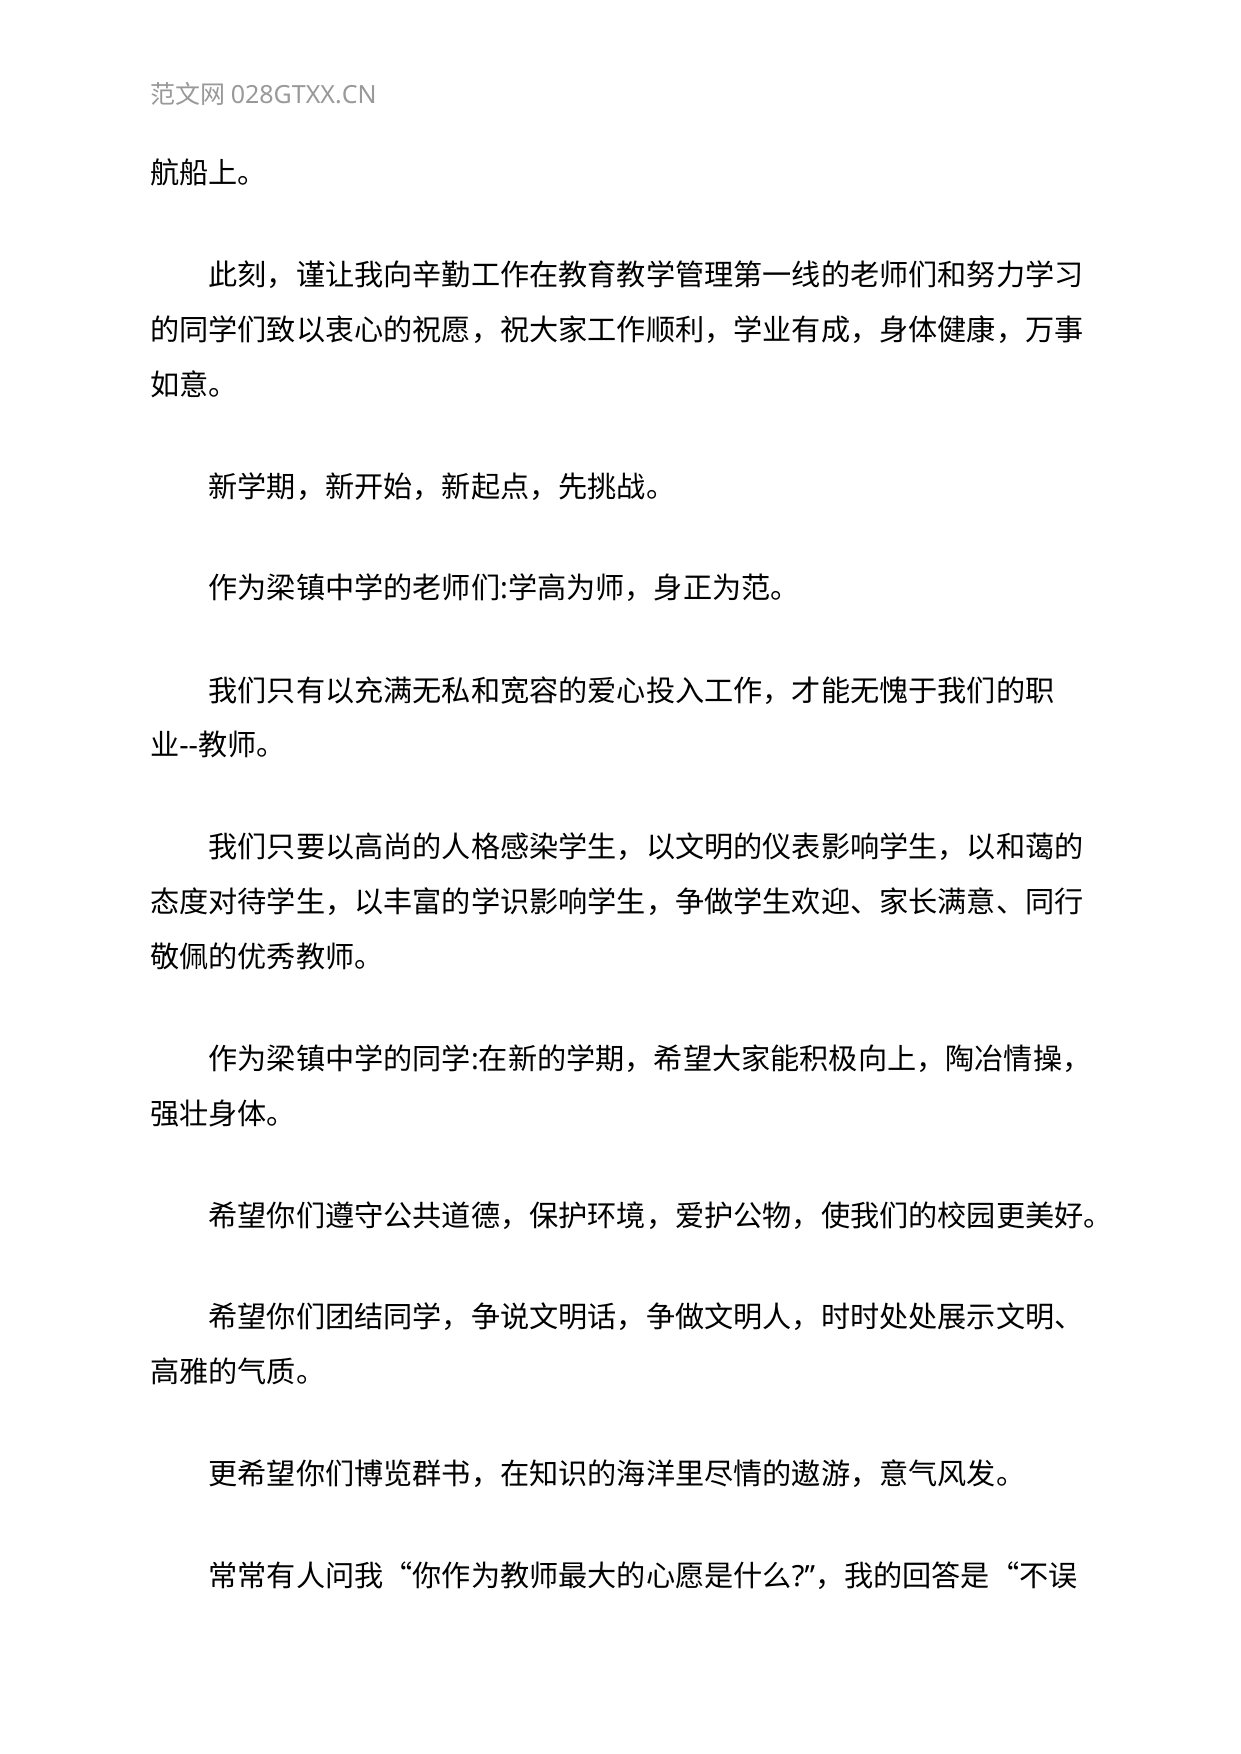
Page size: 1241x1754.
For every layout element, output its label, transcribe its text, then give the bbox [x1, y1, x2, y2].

text 此刻，谨让我向辛勤工作在教育教学管理第一线的老师们和努力学习的同学们致以衷心的祝愿，祝大家工作顺利，学业有成，身体健康，万事如意。 [150, 252, 1090, 404]
text 我们只有以充满无私和宽容的爱心投入工作，才能无愧于我们的职业--教师。 [150, 667, 1090, 764]
text 作为梁镇中学的老师们:学高为师，身正为范。 [150, 565, 1090, 607]
text 希望你们团结同学，争说文明话，争做文明人，时时处处展示文明、高雅的气质。 [150, 1294, 1090, 1391]
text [150, 1552, 1090, 1595]
text 希望你们遵守公共道德，保护环境，爱护公物，使我们的校园更美好。 [150, 1192, 1090, 1234]
text 新学期，新开始，新起点，先挑战。 [150, 463, 1090, 506]
text 作为梁镇中学的同学:在新的学期，希望大家能积极向上，陶冶情操，强壮身体。 [150, 1036, 1090, 1133]
text 更希望你们博览群书，在知识的海洋里尽情的遨游，意气风发。 [150, 1451, 1090, 1493]
text 我们只要以高尚的人格感染学生，以文明的仪表影响学生，以和蔼的态度对待学生，以丰富的学识影响学生，争做学生欢迎、家长满意、同行敬佩的优秀教师。 [150, 824, 1090, 976]
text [150, 150, 1090, 192]
